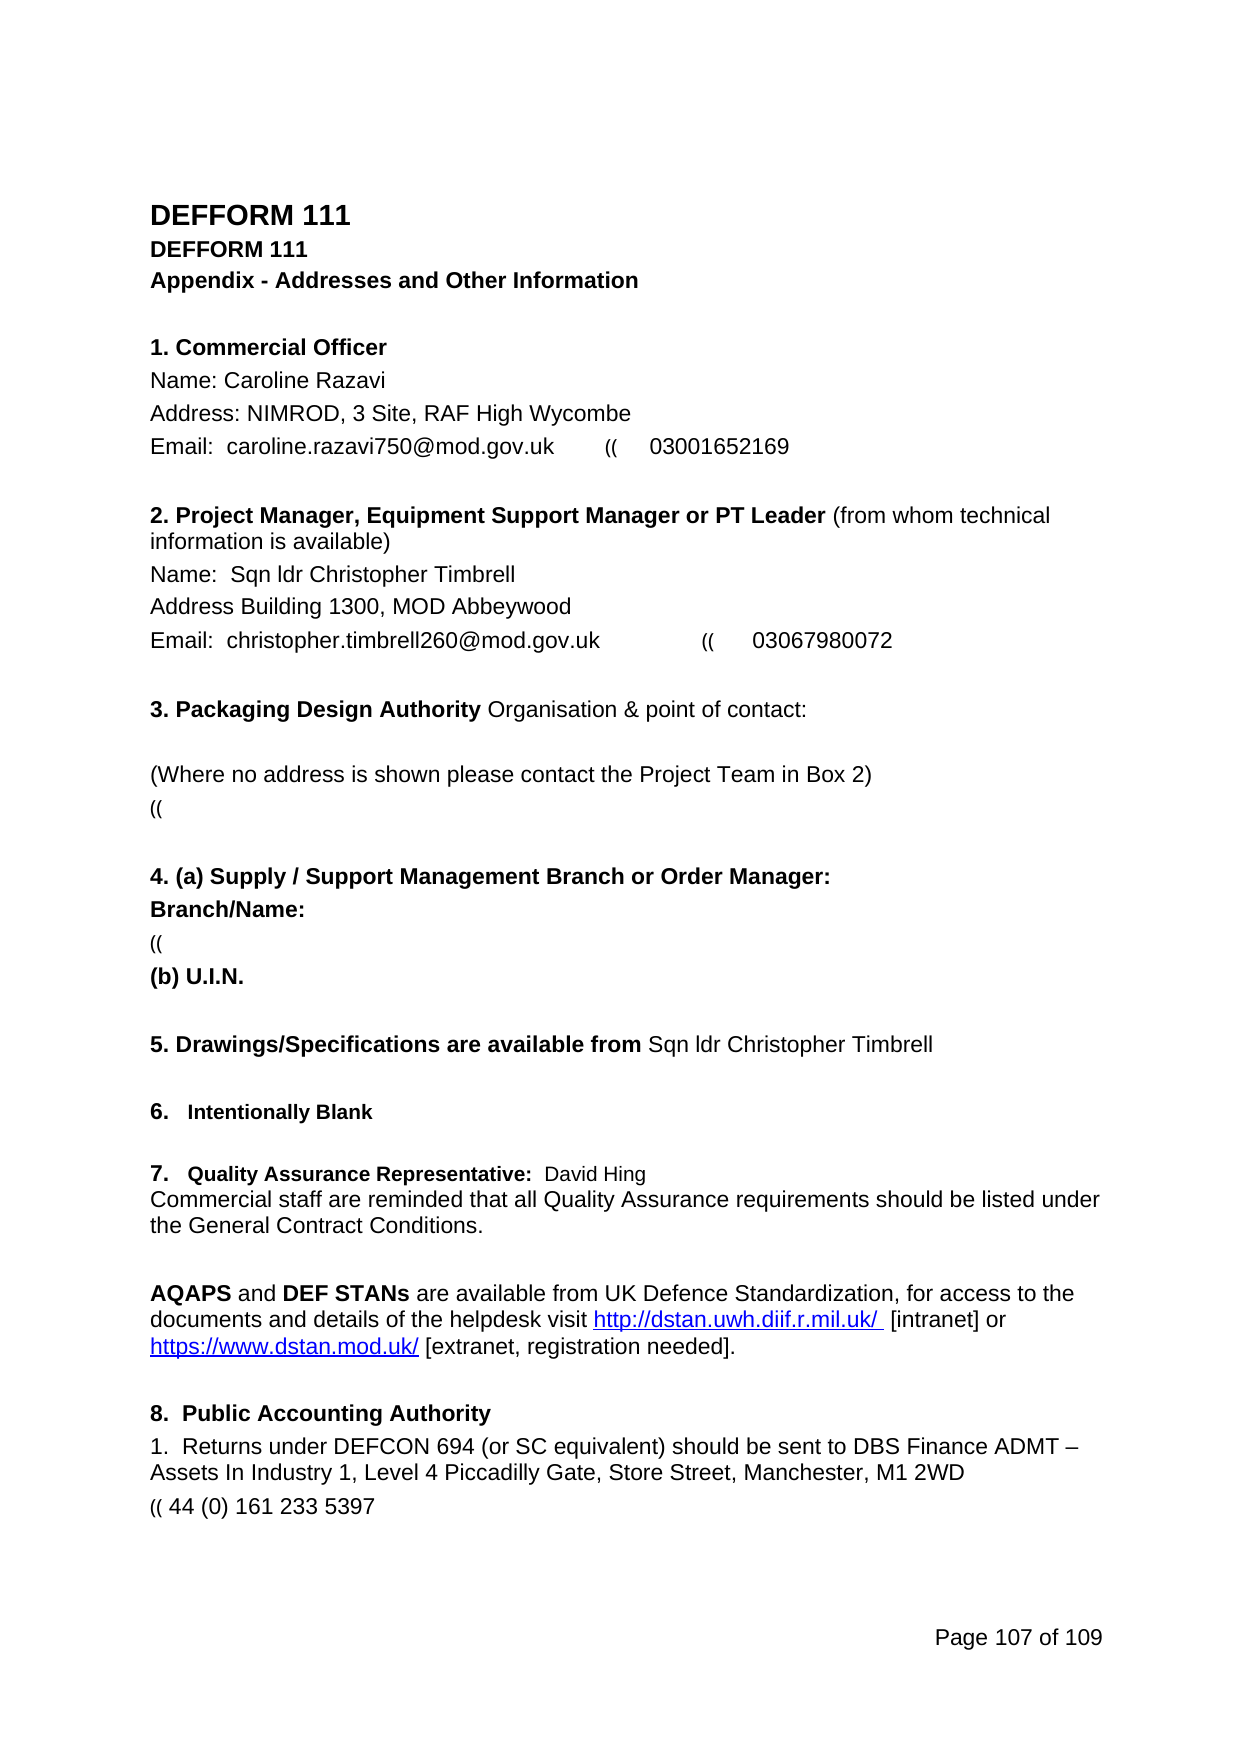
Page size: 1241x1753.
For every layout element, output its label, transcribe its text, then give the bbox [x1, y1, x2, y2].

text Email: caroline.razavi750@mod.gov.uk (( 03001652169 [150, 432, 1103, 461]
text (( 44 (0) 161 233 5397 [150, 1492, 1103, 1520]
text Email: christopher.timbrell260@mod.gov.uk (( 03067980072 [150, 626, 1103, 654]
text 6. Intentionally Blank [150, 1098, 1103, 1124]
text 7. Quality Assurance Representative: David Hing [150, 1159, 1103, 1186]
text Commercial staff are reminded that all Quality Assurance requirements should be listed under the General Contract Conditions. [150, 1186, 1103, 1239]
text AQAPS and DEF STANs are available from UK Defence Standardization, for access to the documents and details of the helpdesk visit http://dstan.uwh.diif.r.mil.uk/ [intranet] or https://www.dstan.mod.uk/ [extranet, registration needed]. [150, 1280, 1103, 1359]
text Appendix - Addresses and Other Information [150, 267, 1103, 293]
text 3. Packaging Design Authority Organisation & point of contact: [150, 696, 1103, 722]
text (( [150, 928, 1103, 957]
text 8. Public Accounting Authority [150, 1400, 1103, 1427]
text (( [150, 793, 1103, 822]
text DEFFORM 111 [150, 198, 1091, 231]
text Address Building 1300, MOD Abbeywood [150, 593, 1103, 620]
text Name: Sqn ldr Christopher Timbrell [150, 561, 1103, 587]
text 1. Returns under DEFCON 694 (or SC equivalent) should be sent to DBS Finance ADMT – Assets In Industry 1, Level 4 Piccadilly Gate, Store Street, Manchester, M1 2WD [150, 1433, 1103, 1486]
text 4. (a) Supply / Support Management Branch or Order Manager: [150, 863, 1103, 889]
text Branch/Name: [150, 896, 1103, 922]
text 1. Commercial Officer [150, 334, 1103, 361]
text (b) U.I.N. [150, 963, 1103, 989]
text DEFFORM 111 [150, 236, 1091, 263]
text Address: NIMROD, 3 Site, RAF High Wycombe [150, 399, 1103, 426]
text Name: Caroline Razavi [150, 367, 1103, 393]
text 2. Project Manager, Equipment Support Manager or PT Leader (from whom technical information is available) [150, 502, 1103, 554]
text (Where no address is shown please contact the Project Team in Box 2) [150, 761, 1103, 787]
text 5. Drawings/Specifications are available from Sqn ldr Christopher Timbrell [150, 1031, 1103, 1057]
